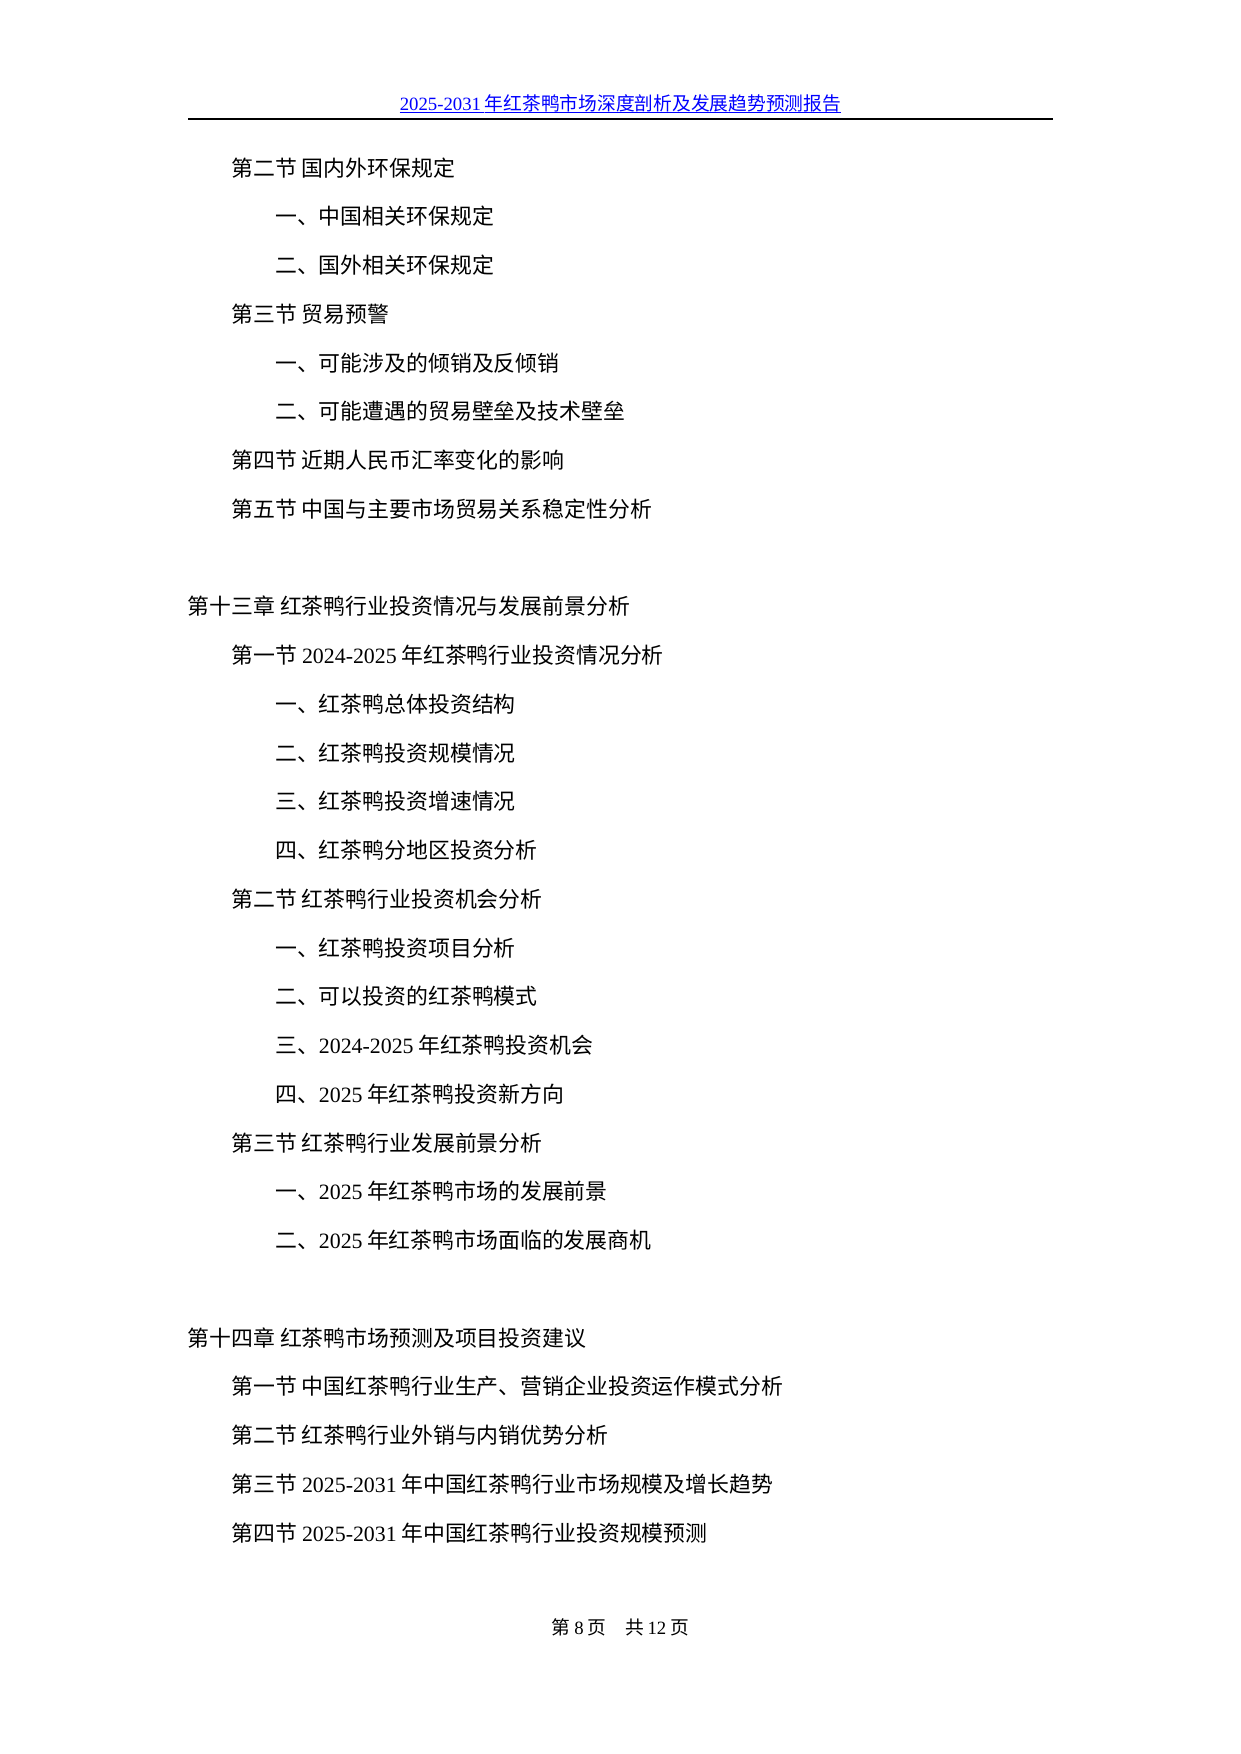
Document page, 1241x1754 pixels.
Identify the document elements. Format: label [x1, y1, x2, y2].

text [187, 150, 1053, 1548]
